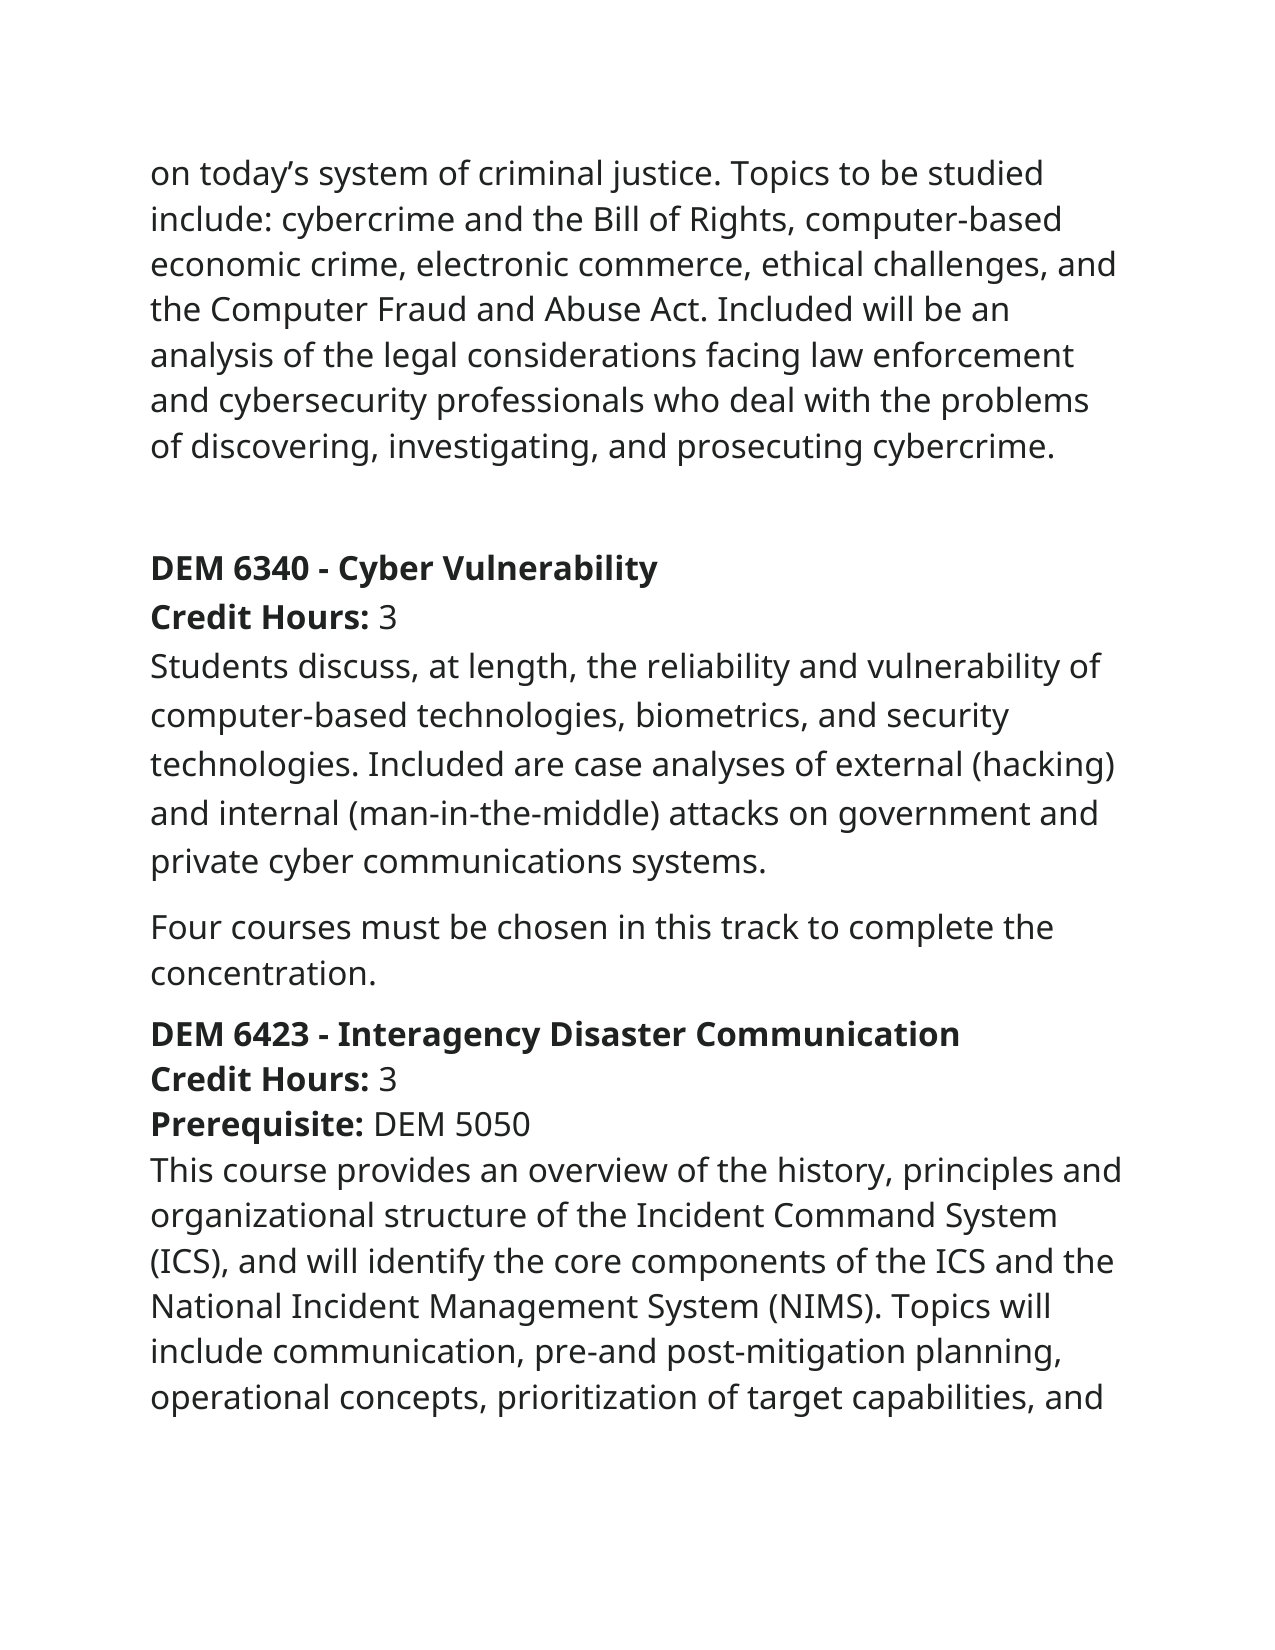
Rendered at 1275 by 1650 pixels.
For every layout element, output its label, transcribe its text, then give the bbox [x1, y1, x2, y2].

text Four courses must be chosen in this track to complete the concentration. [150, 904, 1125, 995]
text DEM 6340 - Cyber Vulnerability Credit Hours: 3 Students discuss, at length, the reliability and vulnerability of computer-based technologies, biometrics, and security technologies. Included are case analyses of external (hacking) and internal (man-in-the-middle) attacks on government and private cyber communications systems. [150, 544, 1125, 884]
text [150, 150, 1125, 468]
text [150, 1010, 1125, 1419]
